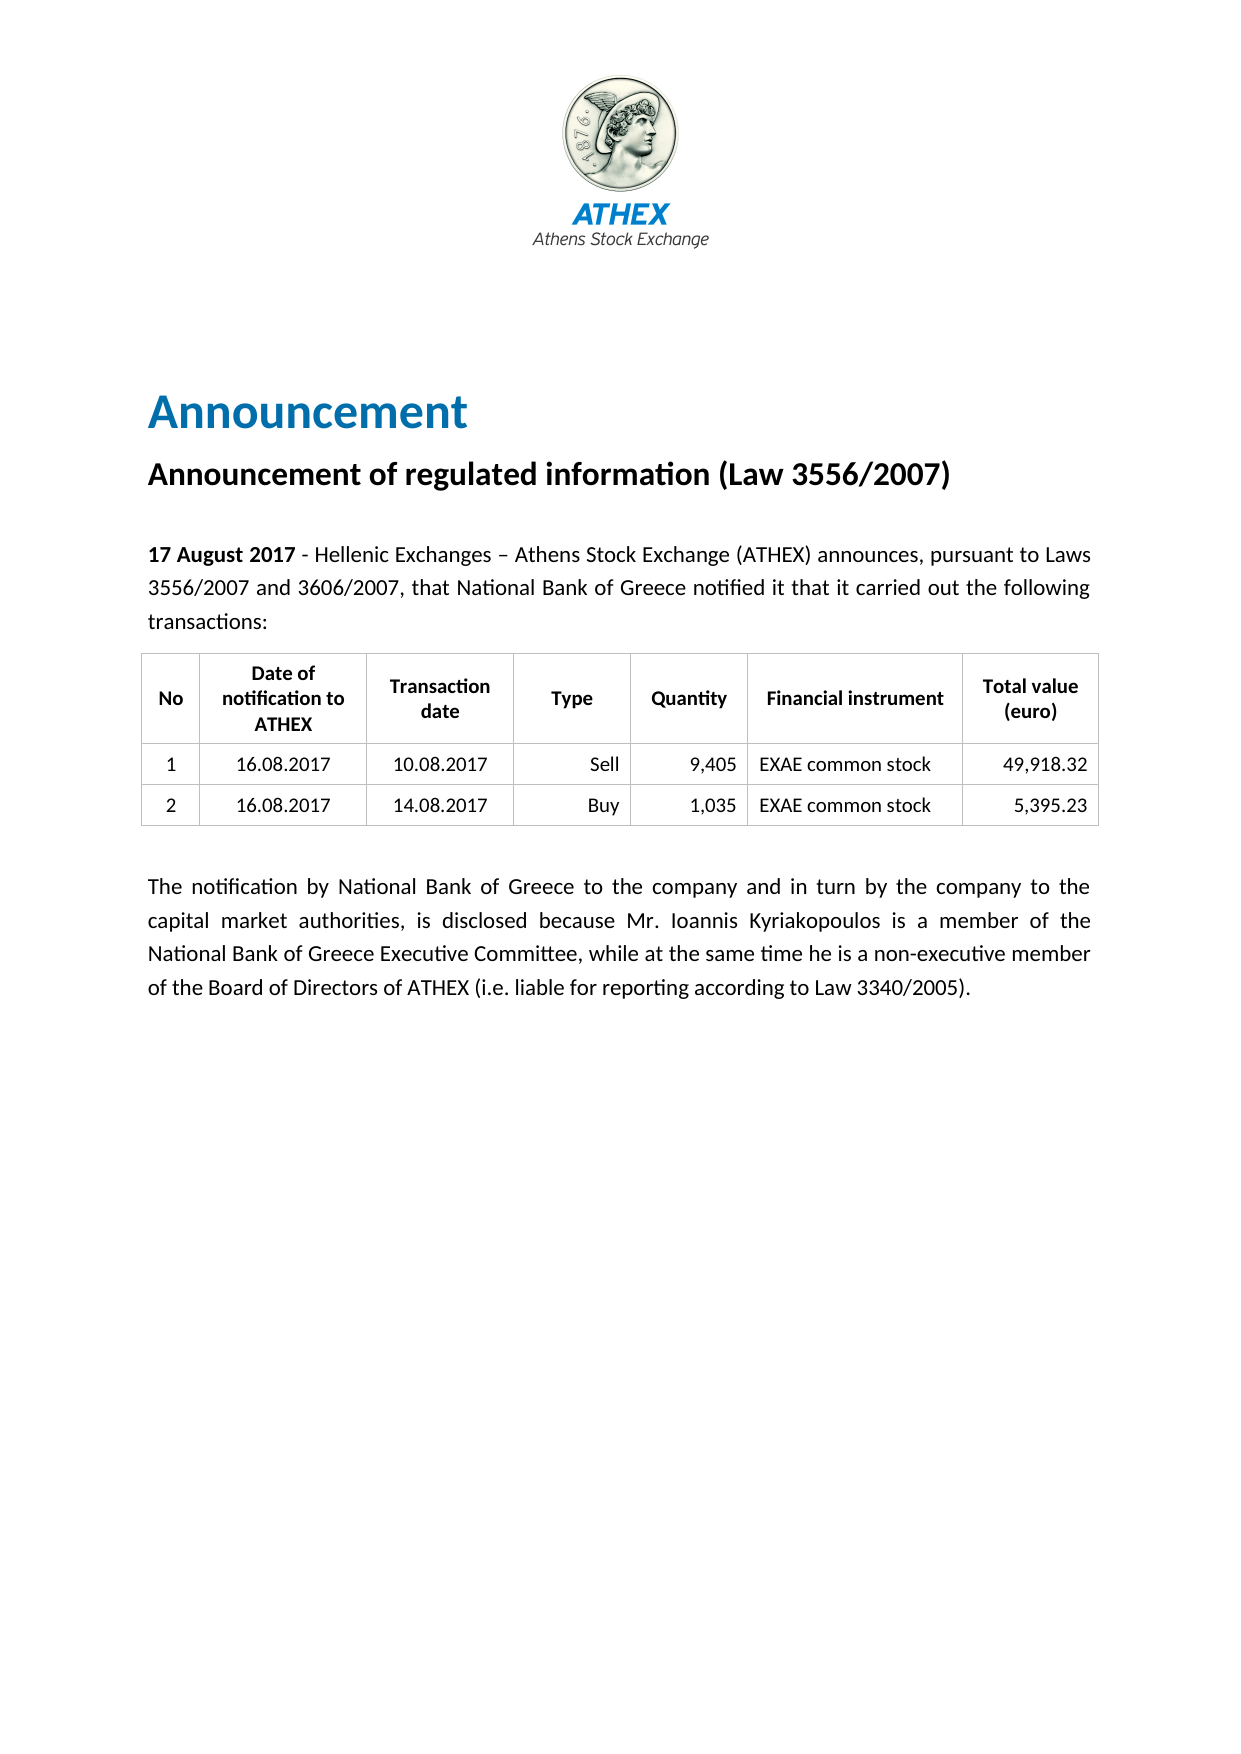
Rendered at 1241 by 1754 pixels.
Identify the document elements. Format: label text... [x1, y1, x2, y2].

picture [530, 73, 710, 250]
table_cell 10.08.2017 [367, 744, 513, 784]
table_header Transaction date [367, 654, 513, 743]
table_cell 2 [142, 785, 199, 825]
table_cell 1 [142, 744, 199, 784]
text Announcement of regulated information (Law 3556/2007) [148, 453, 1092, 494]
table_header Financial instrument [748, 654, 962, 743]
table_cell EXAE common stock [748, 785, 962, 825]
table_cell EXAE common stock [748, 744, 962, 784]
table_cell 1,035 [631, 785, 747, 825]
text The notification by National Bank of Greece to the company and in turn by the company to the capital market authorities, is disclosed because Mr. Ioannis Kyriakopoulos is a member of the National Bank of Greece Executive Committee, while at the same time he is a non-executive member of the Board of Directors of ATHEX (i.e. liable for reporting according to Law 3340/2005). [148, 872, 1092, 1001]
table_header Date of notification to ATHEX [200, 654, 366, 743]
table_header No [142, 654, 199, 743]
table_cell Sell [514, 744, 630, 784]
table_cell 49,918.32 [963, 744, 1098, 784]
table_header Total value (euro) [963, 654, 1098, 743]
text 17 August 2017 - Hellenic Exchanges – Athens Stock Exchange (ATHEX) announces, pursuant to Laws 3556/2007 and 3606/2007, that National Bank of Greece notified it that it carried out the following transactions: [148, 540, 1092, 635]
table_cell 14.08.2017 [367, 785, 513, 825]
table_cell Buy [514, 785, 630, 825]
table_cell 5,395.23 [963, 785, 1098, 825]
table_header Type [514, 654, 630, 743]
table_cell 16.08.2017 [200, 785, 366, 825]
table_cell 9,405 [631, 744, 747, 784]
table_header Quantity [631, 654, 747, 743]
table_cell 16.08.2017 [200, 744, 366, 784]
